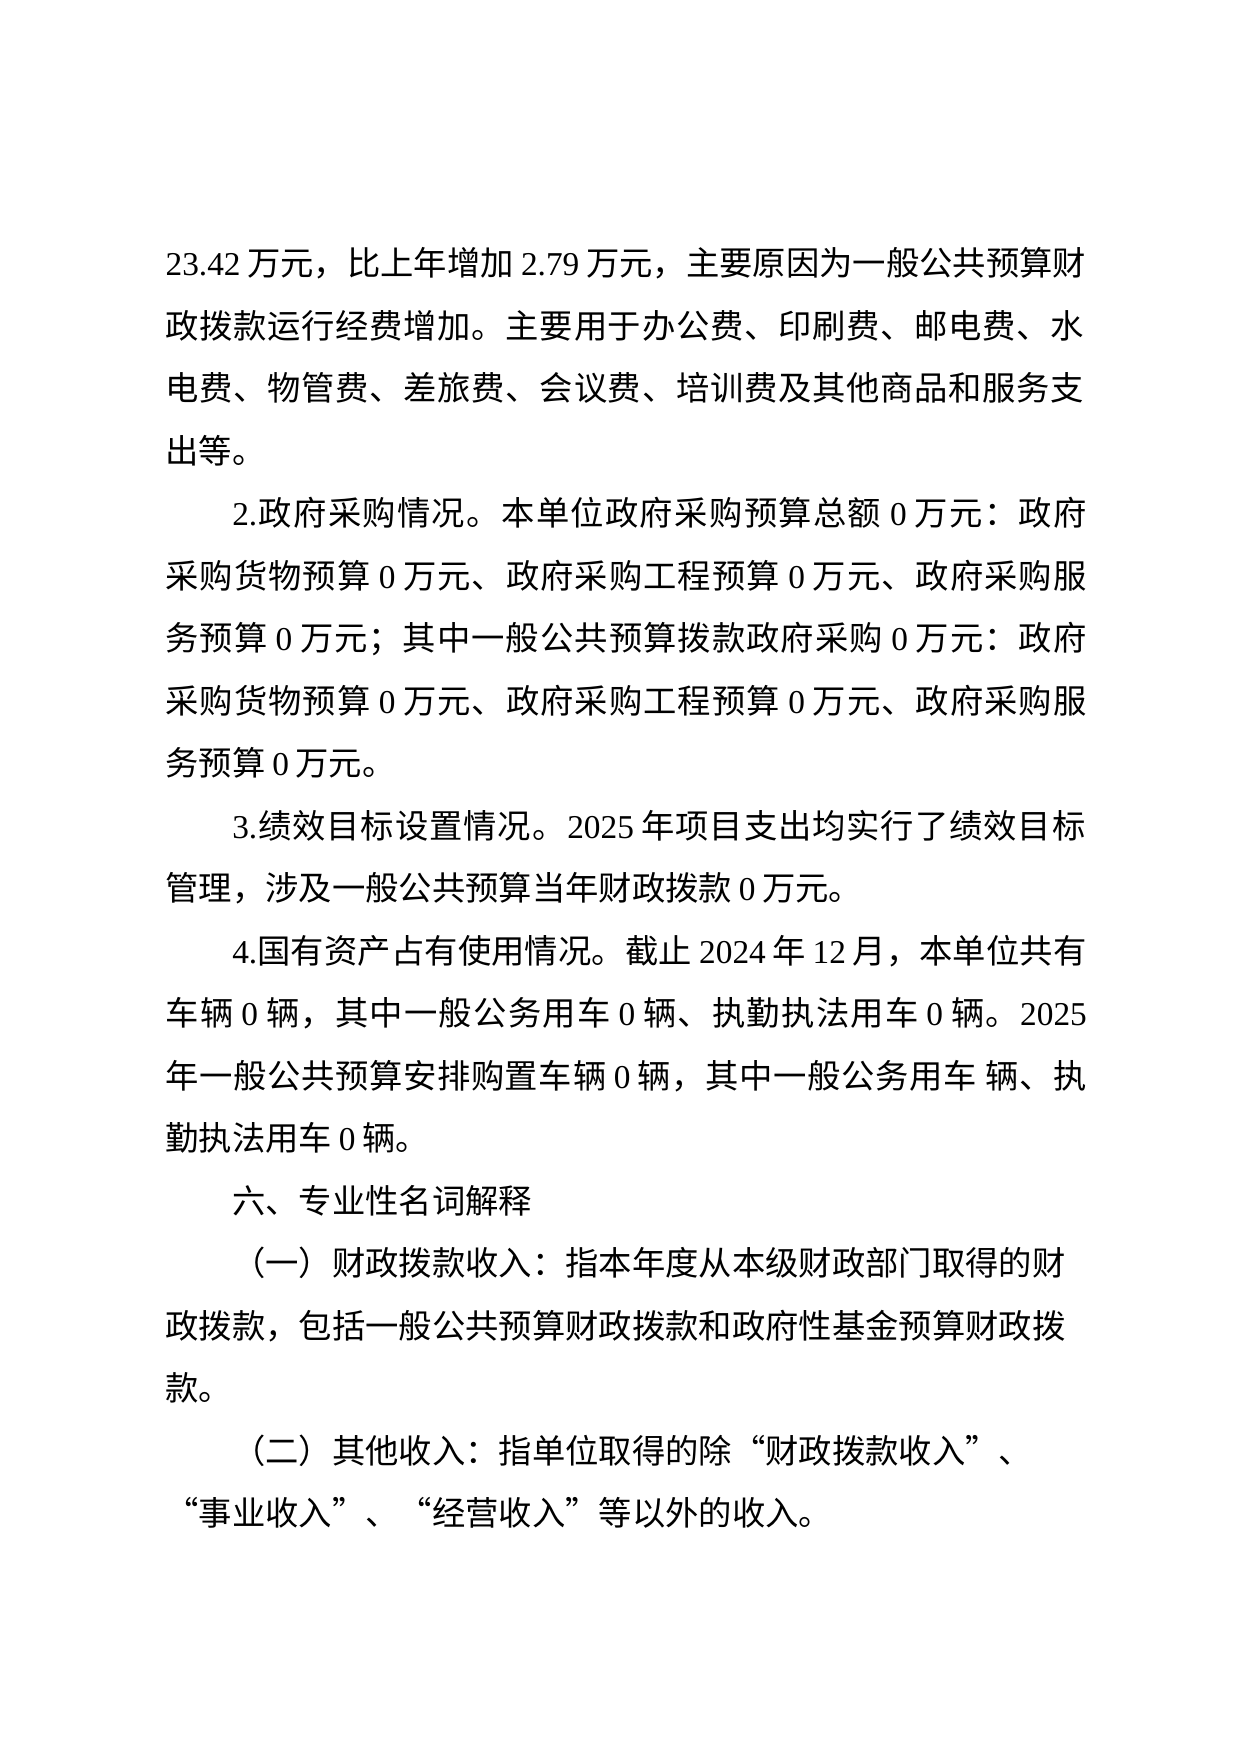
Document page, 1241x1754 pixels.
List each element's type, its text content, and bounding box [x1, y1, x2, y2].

list （一）财政拨款收入：指本年度从本级财政部门取得的财政拨款，包括一般公共预算财政拨款和政府性基金预算财政拨款。 [165, 1226, 1087, 1413]
text 六、专业性名词解释 [165, 1163, 1087, 1226]
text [165, 226, 1087, 476]
text 3.绩效目标设置情况。2025年项目支出均实行了绩效目标管理，涉及一般公共预算当年财政拨款0万元。 [165, 788, 1087, 913]
text 4.国有资产占有使用情况。截止2024年12月，本单位共有车辆0辆，其中一般公务用车0辆、执勤执法用车0辆。2025年一般公共预算安排购置车辆0辆，其中一般公务用车 辆、执勤执法用车0辆。 [165, 913, 1087, 1163]
text 2.政府采购情况。本单位政府采购预算总额0万元：政府采购货物预算0万元、政府采购工程预算0万元、政府采购服务预算0万元；其中一般公共预算拨款政府采购0万元：政府采购货物预算0万元、政府采购工程预算0万元、政府采购服务预算0万元。 [165, 476, 1087, 788]
list （二）其他收入：指单位取得的除“财政拨款收入”、“事业收入”、“经营收入”等以外的收入。 [165, 1413, 1087, 1538]
